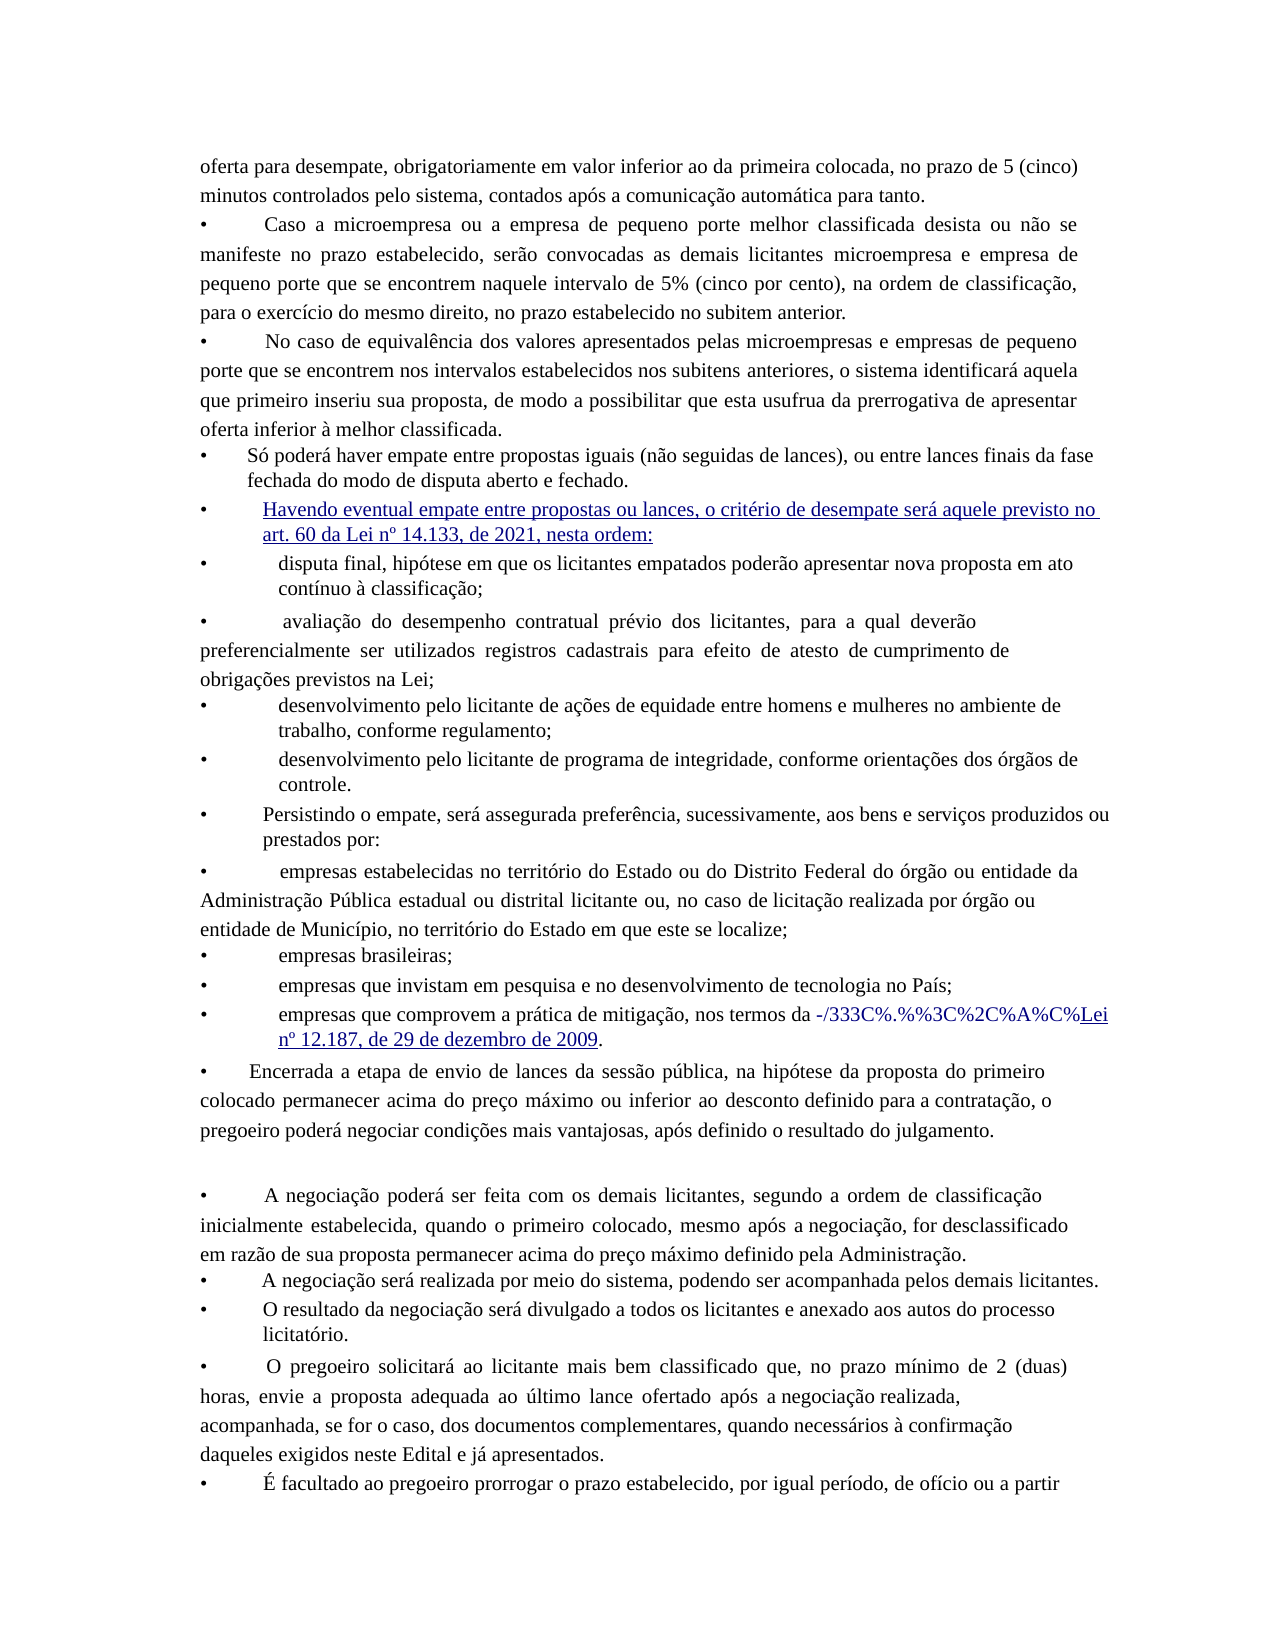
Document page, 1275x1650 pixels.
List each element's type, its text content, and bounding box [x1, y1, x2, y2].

list Persistindo o empate, será assegurada preferência, sucessivamente, aos bens e serviços produzidos ou prestados por: [200, 801, 1125, 851]
list desenvolvimento pelo licitante de ações de equidade entre homens e mulheres no ambiente de trabalho, conforme regulamento; [200, 693, 1125, 743]
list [200, 150, 1078, 208]
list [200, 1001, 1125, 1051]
list empresas que invistam em pesquisa e no desenvolvimento de tecnologia no País; [200, 972, 1125, 997]
list Encerrada a etapa de envio de lances da sessão pública, na hipótese da proposta do primeiro colocado permanecer acima do preço máximo ou inferior ao desconto definido para a contratação, o pregoeiro poderá negociar condições mais vantajosas, após definido o resultado do julgamento. [200, 1055, 1078, 1143]
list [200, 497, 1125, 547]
list O pregoeiro solicitará ao licitante mais bem classificado que, no prazo mínimo de 2 (duas) horas, envie a proposta adequada ao último lance ofertado após a negociação realizada, acompanhada, se for o caso, dos documentos complementares, quando necessários à confirmação daqueles exigidos neste Edital e já apresentados. [200, 1351, 1078, 1467]
list empresas estabelecidas no território do Estado ou do Distrito Federal do órgão ou entidade da Administração Pública estadual ou distrital licitante ou, no caso de licitação realizada por órgão ou entidade de Município, no território do Estado em que este se localize; [200, 855, 1078, 943]
list disputa final, hipótese em que os licitantes empatados poderão apresentar nova proposta em ato contínuo à classificação; [200, 551, 1125, 601]
list O resultado da negociação será divulgado a todos os licitantes e anexado aos autos do processo licitatório. [200, 1296, 1125, 1346]
list Só poderá haver empate entre propostas iguais (não seguidas de lances), ou entre lances finais da fase fechada do modo de disputa aberto e fechado. [200, 442, 1125, 492]
list avaliação do desempenho contratual prévio dos licitantes, para a qual deverão preferencialmente ser utilizados registros cadastrais para efeito de atesto de cumprimento de obrigações previstos na Lei; [200, 605, 1080, 692]
list desenvolvimento pelo licitante de programa de integridade, conforme orientações dos órgãos de controle. [200, 747, 1125, 797]
list A negociação será realizada por meio do sistema, podendo ser acompanhada pelos demais licitantes. [200, 1267, 1125, 1292]
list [200, 1467, 1080, 1497]
list A negociação poderá ser feita com os demais licitantes, segundo a ordem de classificação inicialmente estabelecida, quando o primeiro colocado, mesmo após a negociação, for desclassificado em razão de sua proposta permanecer acima do preço máximo definido pela Administração. [200, 1179, 1078, 1267]
list Caso a microempresa ou a empresa de pequeno porte melhor classificada desista ou não se manifeste no prazo estabelecido, serão convocadas as demais licitantes microempresa e empresa de pequeno porte que se encontrem naquele intervalo de 5% (cinco por cento), na ordem de classificação, para o exercício do mesmo direito, no prazo estabelecido no subitem anterior. [200, 208, 1078, 325]
list No caso de equivalência dos valores apresentados pelas microempresas e empresas de pequeno porte que se encontrem nos intervalos estabelecidos nos subitens anteriores, o sistema identificará aquela que primeiro inseriu sua proposta, de modo a possibilitar que esta usufrua da prerrogativa de apresentar oferta inferior à melhor classificada. [200, 325, 1078, 442]
list empresas brasileiras; [200, 943, 1125, 968]
